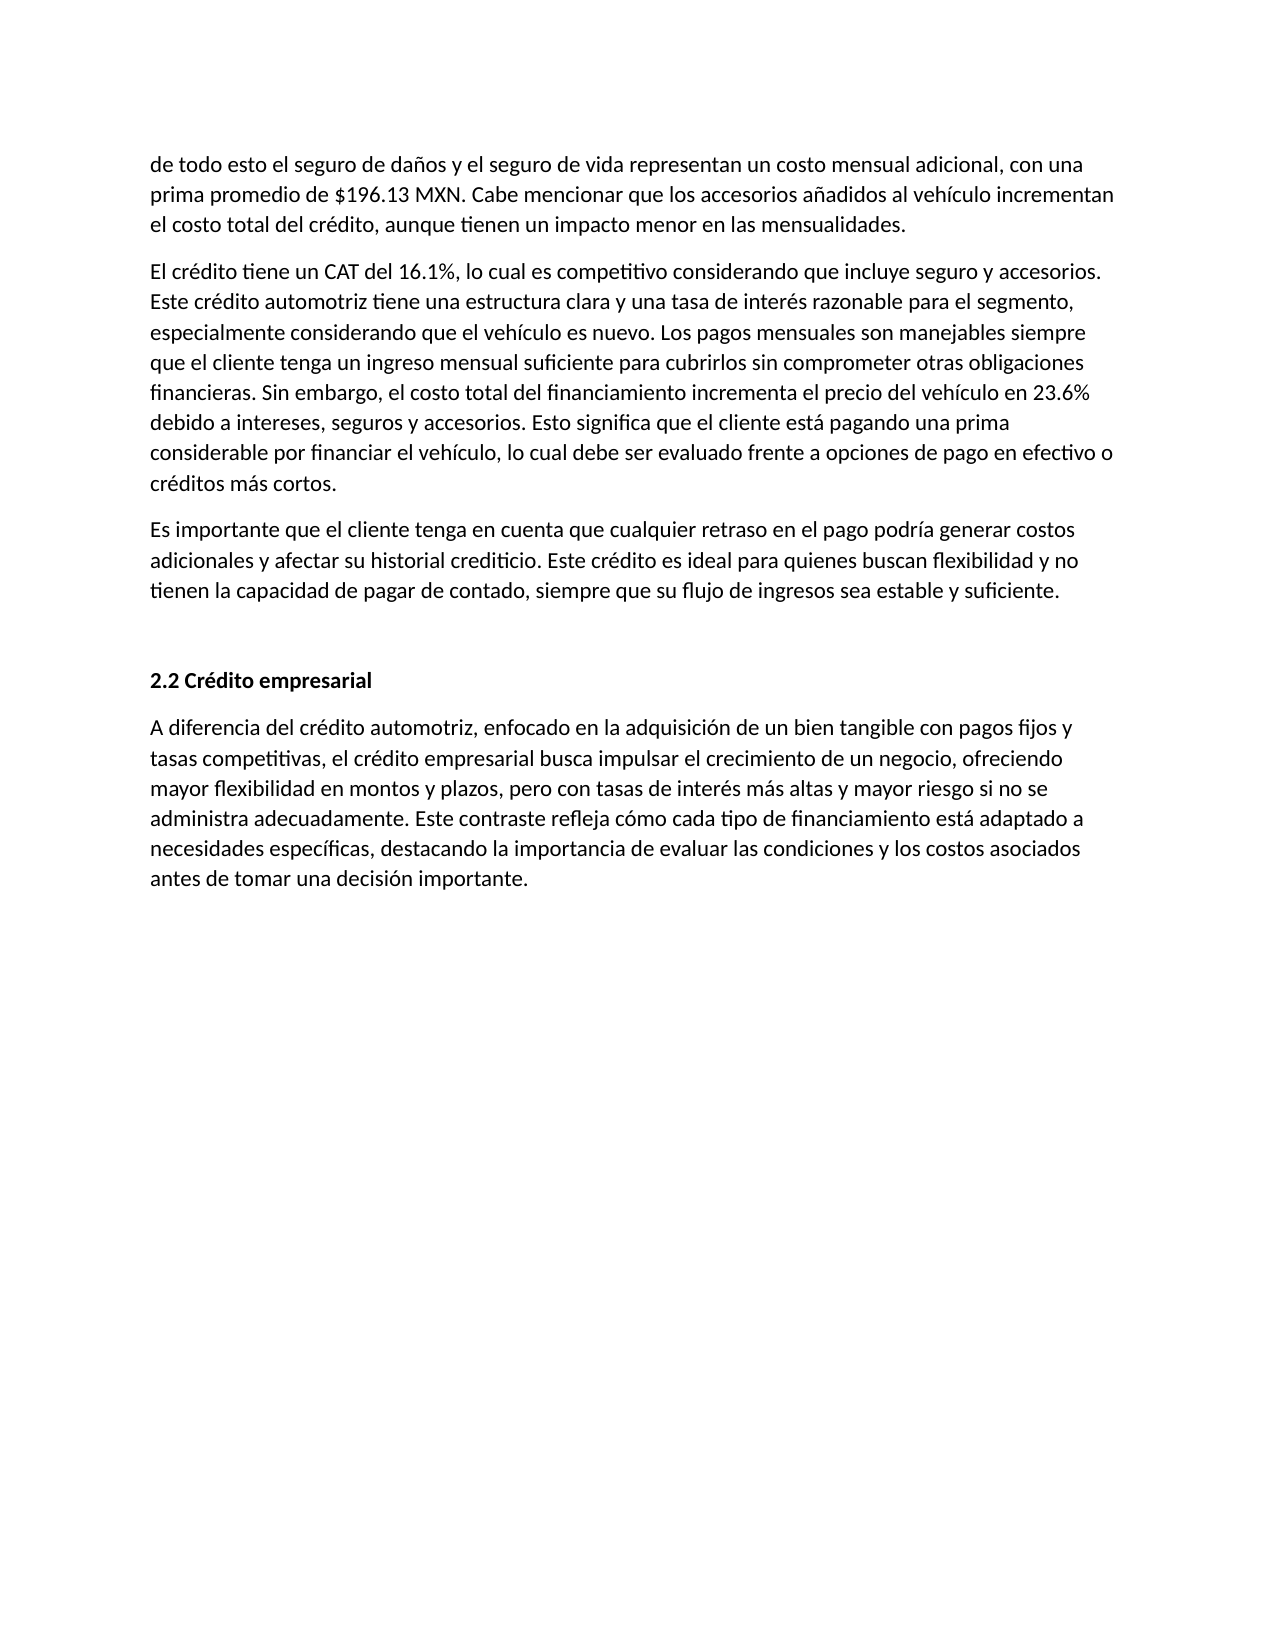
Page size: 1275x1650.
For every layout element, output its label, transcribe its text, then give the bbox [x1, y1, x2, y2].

text El crédito tiene un CAT del 16.1%, lo cual es competitivo considerando que incluye seguro y accesorios. Este crédito automotriz tiene una estructura clara y una tasa de interés razonable para el segmento, especialmente considerando que el vehículo es nuevo. Los pagos mensuales son manejables siempre que el cliente tenga un ingreso mensual suficiente para cubrirlos sin comprometer otras obligaciones financieras. Sin embargo, el costo total del financiamiento incrementa el precio del vehículo en 23.6% debido a intereses, seguros y accesorios. Esto significa que el cliente está pagando una prima considerable por financiar el vehículo, lo cual debe ser evaluado frente a opciones de pago en efectivo o créditos más cortos. [150, 257, 1125, 497]
text A diferencia del crédito automotriz, enfocado en la adquisición de un bien tangible con pagos fijos y tasas competitivas, el crédito empresarial busca impulsar el crecimiento de un negocio, ofreciendo mayor flexibilidad en montos y plazos, pero con tasas de interés más altas y mayor riesgo si no se administra adecuadamente. Este contraste refleja cómo cada tipo de financiamiento está adaptado a necesidades específicas, destacando la importancia de evaluar las condiciones y los costos asociados antes de tomar una decisión importante. [150, 713, 1125, 893]
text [150, 150, 1125, 238]
text Es importante que el cliente tenga en cuenta que cualquier retraso en el pago podría generar costos adicionales y afectar su historial crediticio. Este crédito es ideal para quienes buscan flexibilidad y no tienen la capacidad de pagar de contado, siempre que su flujo de ingresos sea estable y suficiente. 2.2 Crédito empresarial [150, 516, 1125, 695]
